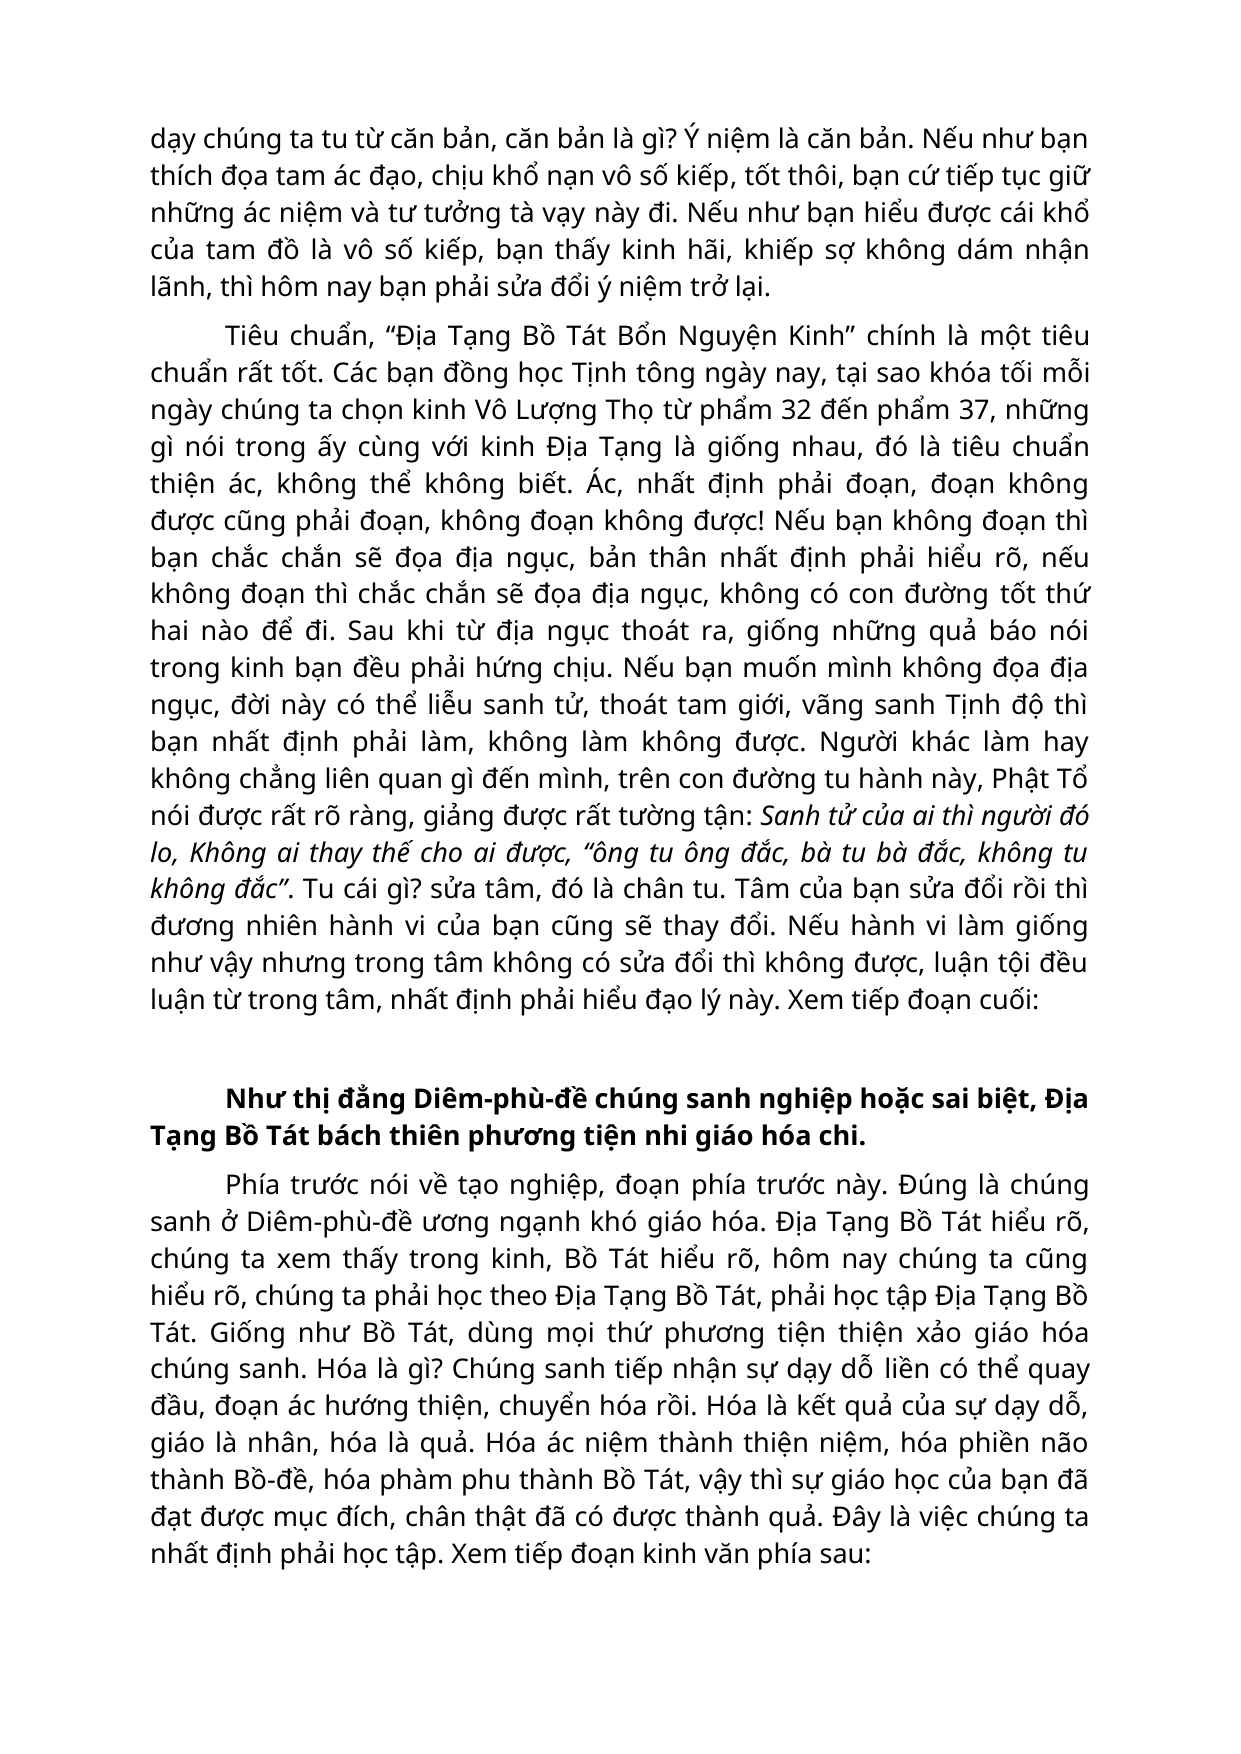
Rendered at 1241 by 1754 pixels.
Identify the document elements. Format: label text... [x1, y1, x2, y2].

text Phía trước nói về tạo nghiệp, đoạn phía trước này. Đúng là chúng sanh ở Diêm-phù-đề ương ngạnh khó giáo hóa. Địa Tạng Bồ Tát hiểu rõ, chúng ta xem thấy trong kinh, Bồ Tát hiểu rõ, hôm nay chúng ta cũng hiểu rõ, chúng ta phải học theo Địa Tạng Bồ Tát, phải học tập Địa Tạng Bồ Tát. Giống như Bồ Tát, dùng mọi thứ phương tiện thiện xảo giáo hóa chúng sanh. Hóa là gì? Chúng sanh tiếp nhận sự dạy dỗ liền có thể quay đầu, đoạn ác hướng thiện, chuyển hóa rồi. Hóa là kết quả của sự dạy dỗ, giáo là nhân, hóa là quả. Hóa ác niệm thành thiện niệm, hóa phiền não thành Bồ-đề, hóa phàm phu thành Bồ Tát, vậy thì sự giáo học của bạn đã đạt được mục đích, chân thật đã có được thành quả. Đây là việc chúng ta nhất định phải học tập. Xem tiếp đoạn kinh văn phía sau: [150, 1166, 1090, 1571]
text Tiêu chuẩn, “Địa Tạng Bồ Tát Bổn Nguyện Kinh” chính là một tiêu chuẩn rất tốt. Các bạn đồng học Tịnh tông ngày nay, tại sao khóa tối mỗi ngày chúng ta chọn kinh Vô Lượng Thọ từ phẩm 32 đến phẩm 37, những gì nói trong ấy cùng với kinh Địa Tạng là giống nhau, đó là tiêu chuẩn thiện ác, không thể không biết. Ác, nhất định phải đoạn, đoạn không được cũng phải đoạn, không đoạn không được! Nếu bạn không đoạn thì bạn chắc chắn sẽ đọa địa ngục, bản thân nhất định phải hiểu rõ, nếu không đoạn thì chắc chắn sẽ đọa địa ngục, không có con đường tốt thứ hai nào để đi. Sau khi từ địa ngục thoát ra, giống những quả báo nói trong kinh bạn đều phải hứng chịu. Nếu bạn muốn mình không đọa địa ngục, đời này có thể liễu sanh tử, thoát tam giới, vãng sanh Tịnh độ thì bạn nhất định phải làm, không làm không được. Người khác làm hay không chẳng liên quan gì đến mình, trên con đường tu hành này, Phật Tổ nói được rất rõ ràng, giảng được rất tường tận: Sanh tử của ai thì người đó lo, Không ai thay thế cho ai được, “ông tu ông đắc, bà tu bà đắc, không tu không đắc”. Tu cái gì? sửa tâm, đó là chân tu. Tâm của bạn sửa đổi rồi thì đương nhiên hành vi của bạn cũng sẽ thay đổi. Nếu hành vi làm giống như vậy nhưng trong tâm không có sửa đổi thì không được, luận tội đều luận từ trong tâm, nhất định phải hiểu đạo lý này. Xem tiếp đoạn cuối: [150, 317, 1090, 1017]
text Như thị đẳng Diêm-phù-đề chúng sanh nghiệp hoặc sai biệt, Địa Tạng Bồ Tát bách thiên phương tiện nhi giáo hóa chi. [150, 1079, 1090, 1153]
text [150, 120, 1090, 304]
